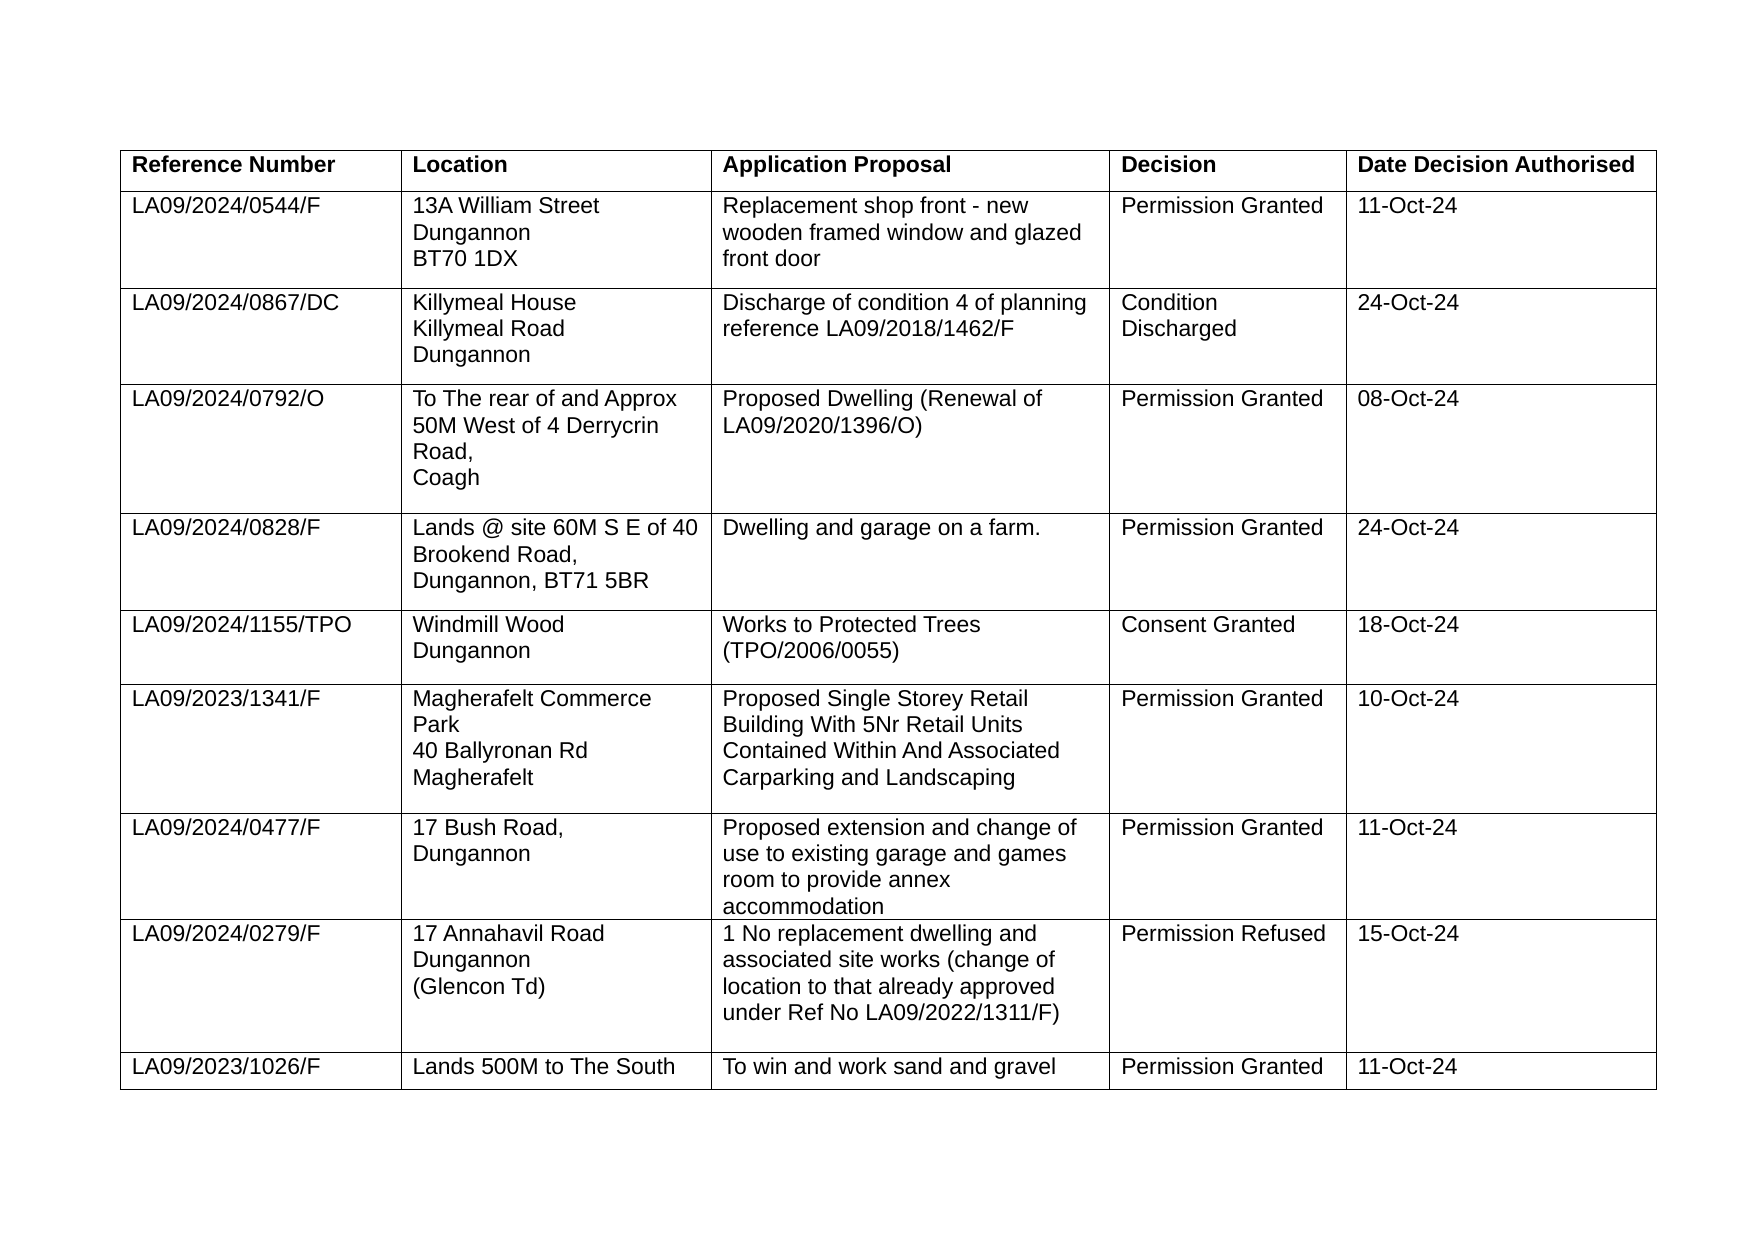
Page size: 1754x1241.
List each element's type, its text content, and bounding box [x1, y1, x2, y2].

table_cell 24-Oct-24 [1347, 514, 1656, 610]
table_cell Permission Refused [1110, 920, 1346, 1052]
table_cell Proposed Single Storey Retail Building With 5Nr Retail Units Contained Within And Associated Carparking and Landscaping [712, 685, 1109, 813]
table_cell Windmill Wood Dungannon [402, 611, 711, 683]
table_cell Permission Granted [1110, 192, 1346, 288]
table_cell LA09/2024/0279/F [121, 920, 401, 1052]
table_cell LA09/2024/0792/O [121, 385, 401, 513]
table_cell LA09/2024/0828/F [121, 514, 401, 610]
table_cell To The rear of and Approx 50M West of 4 Derrycrin Road, Coagh [402, 385, 711, 513]
table_cell Permission Granted [1110, 385, 1346, 513]
table_cell 11-Oct-24 [1347, 192, 1656, 288]
table_cell Permission Granted [1110, 514, 1346, 610]
table_cell Replacement shop front - new wooden framed window and glazed front door [712, 192, 1109, 288]
table_cell Discharge of condition 4 of planning reference LA09/2018/1462/F [712, 289, 1109, 384]
table_cell 17 Bush Road, Dungannon [402, 814, 711, 919]
table_header Reference Number [121, 151, 401, 191]
table_cell Magherafelt Commerce Park 40 Ballyronan Rd Magherafelt [402, 685, 711, 813]
table_cell 1 No replacement dwelling and associated site works (change of location to that already approved under Ref No LA09/2022/1311/F) [712, 920, 1109, 1052]
table_cell 08-Oct-24 [1347, 385, 1656, 513]
table_cell LA09/2024/0544/F [121, 192, 401, 288]
table_header Decision [1110, 151, 1346, 191]
table_cell 15-Oct-24 [1347, 920, 1656, 1052]
table_cell 18-Oct-24 [1347, 611, 1656, 683]
table_cell Killymeal House Killymeal Road Dungannon [402, 289, 711, 384]
table_header Date Decision Authorised [1347, 151, 1656, 191]
table_cell LA09/2024/1155/TPO [121, 611, 401, 683]
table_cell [712, 1053, 1109, 1089]
table_cell Permission Granted [1110, 685, 1346, 813]
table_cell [402, 1053, 711, 1089]
table_cell 13A William Street Dungannon BT70 1DX [402, 192, 711, 288]
table_cell Lands @ site 60M S E of 40 Brookend Road, Dungannon, BT71 5BR [402, 514, 711, 610]
table_cell Proposed extension and change of use to existing garage and games room to provide annex accommodation [712, 814, 1109, 919]
table_cell LA09/2024/0477/F [121, 814, 401, 919]
table_cell 17 Annahavil Road Dungannon (Glencon Td) [402, 920, 711, 1052]
table_cell 11-Oct-24 [1347, 1053, 1656, 1089]
table_cell LA09/2023/1026/F [121, 1053, 401, 1089]
table_header Location [402, 151, 711, 191]
table_cell Consent Granted [1110, 611, 1346, 683]
table_cell 11-Oct-24 [1347, 814, 1656, 919]
table_cell Condition Discharged [1110, 289, 1346, 384]
table_cell Permission Granted [1110, 1053, 1346, 1089]
table_cell 10-Oct-24 [1347, 685, 1656, 813]
table_cell Dwelling and garage on a farm. [712, 514, 1109, 610]
table_cell LA09/2023/1341/F [121, 685, 401, 813]
table_cell Proposed Dwelling (Renewal of LA09/2020/1396/O) [712, 385, 1109, 513]
table_cell LA09/2024/0867/DC [121, 289, 401, 384]
table_cell Works to Protected Trees (TPO/2006/0055) [712, 611, 1109, 683]
table_cell Permission Granted [1110, 814, 1346, 919]
table_header Application Proposal [712, 151, 1109, 191]
table_cell 24-Oct-24 [1347, 289, 1656, 384]
